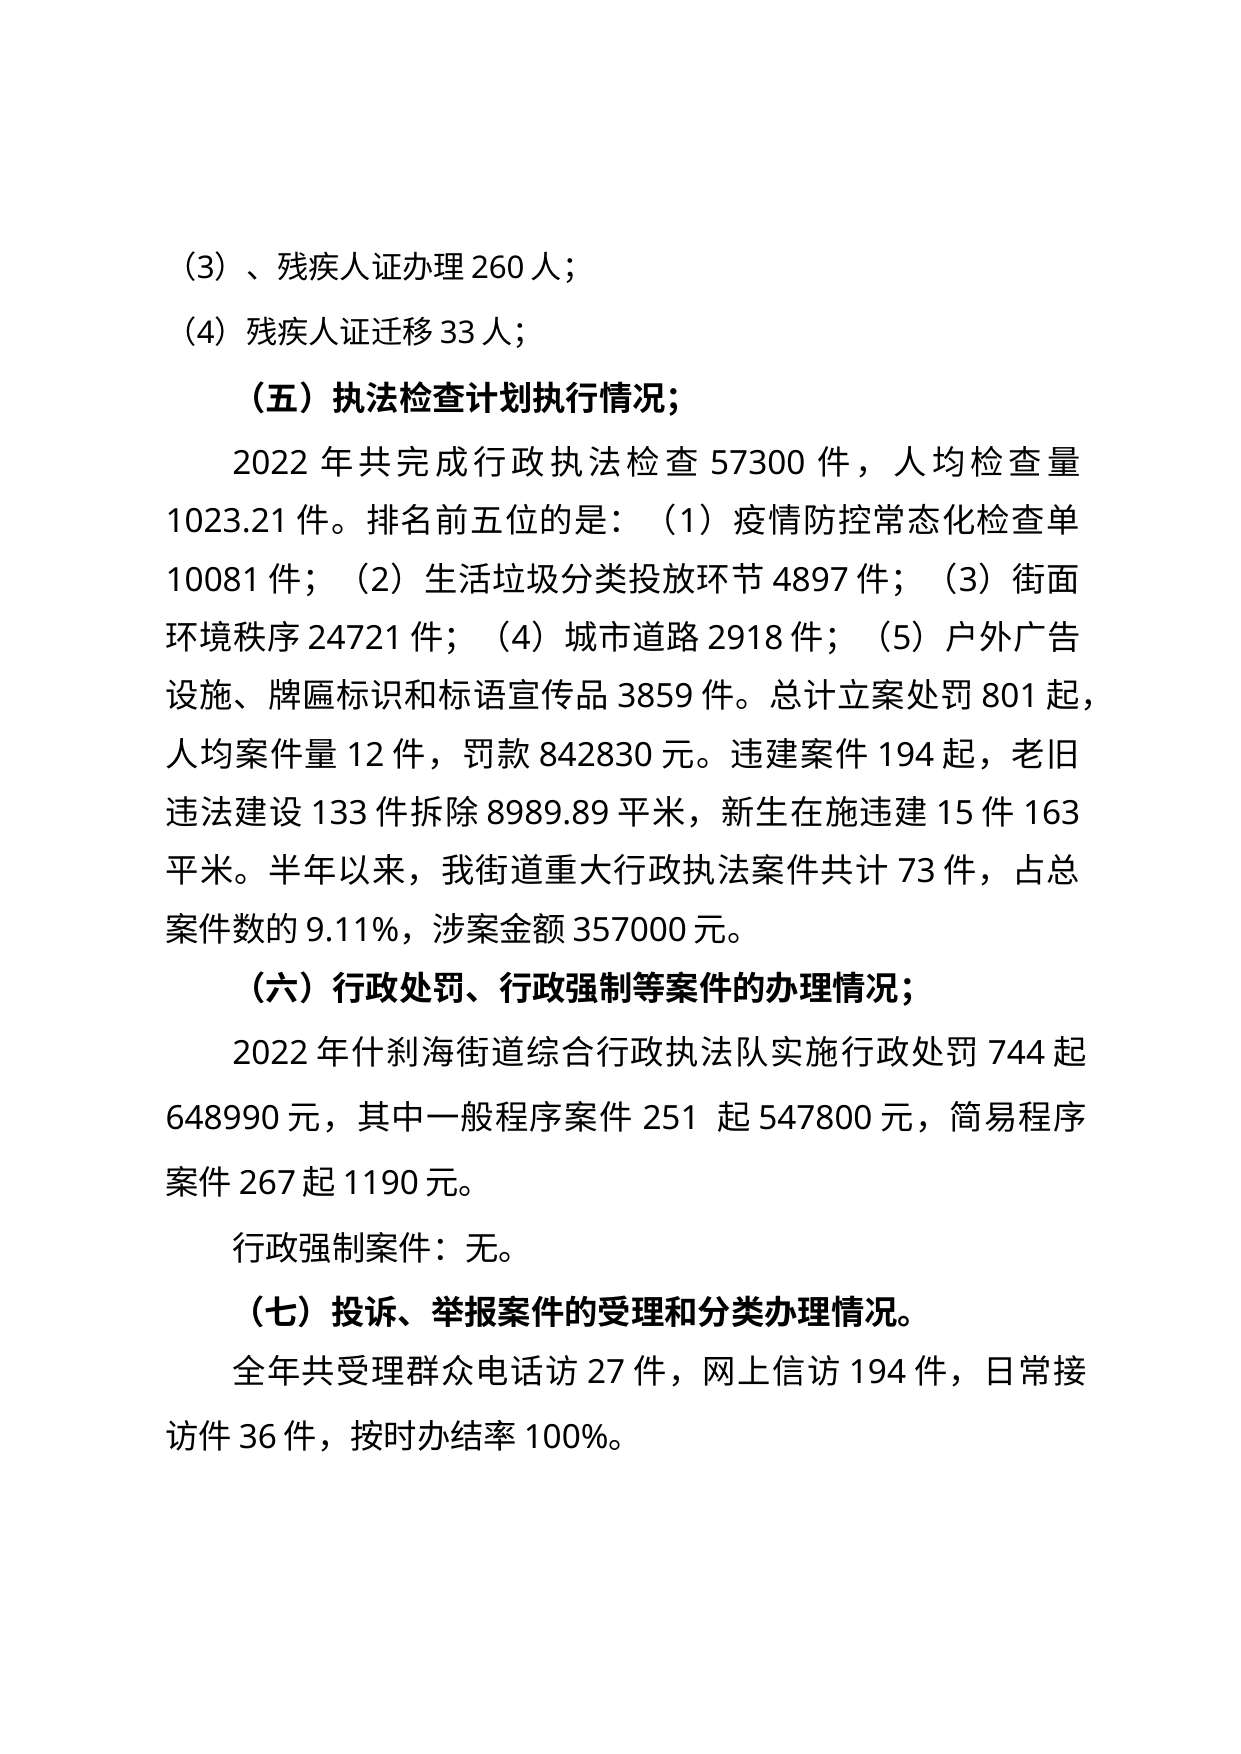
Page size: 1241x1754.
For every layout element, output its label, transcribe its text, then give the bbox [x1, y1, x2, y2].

list （七）投诉、举报案件的受理和分类办理情况。 [231, 1278, 1080, 1336]
text （3）、残疾人证办理260人； [165, 233, 1087, 298]
list 行政强制案件：无。 [165, 1213, 1087, 1278]
list （五）执法检查计划执行情况； [165, 363, 1087, 428]
list （六）行政处罚、行政强制等案件的办理情况； [165, 953, 1087, 1018]
text 2022年共完成行政执法检查57300件，人均检查量1023.21件。排名前五位的是：（1）疫情防控常态化检查单10081件；（2）生活垃圾分类投放环节4897件；（3）街面环境秩序24721件；（4）城市道路2918件；（5）户外广告设施、牌匾标识和标语宣传品3859件。总计立案处罚801起，人均案件量12件，罚款842830元。违建案件194起，老旧违法建设133件拆除8989.89平米，新生在施违建15件163平米。半年以来，我街道重大行政执法案件共计73件，占总案件数的9.11%，涉案金额357000元。 [165, 428, 1080, 953]
list 2022年什刹海街道综合行政执法队实施行政处罚744起648990元，其中一般程序案件 251 起547800元，简易程序案件267起1190元。 [165, 1018, 1087, 1213]
text 全年共受理群众电话访27件，网上信访194件，日常接访件36件，按时办结率100%。 [165, 1336, 1087, 1466]
text （4）残疾人证迁移33人； [165, 298, 1087, 363]
